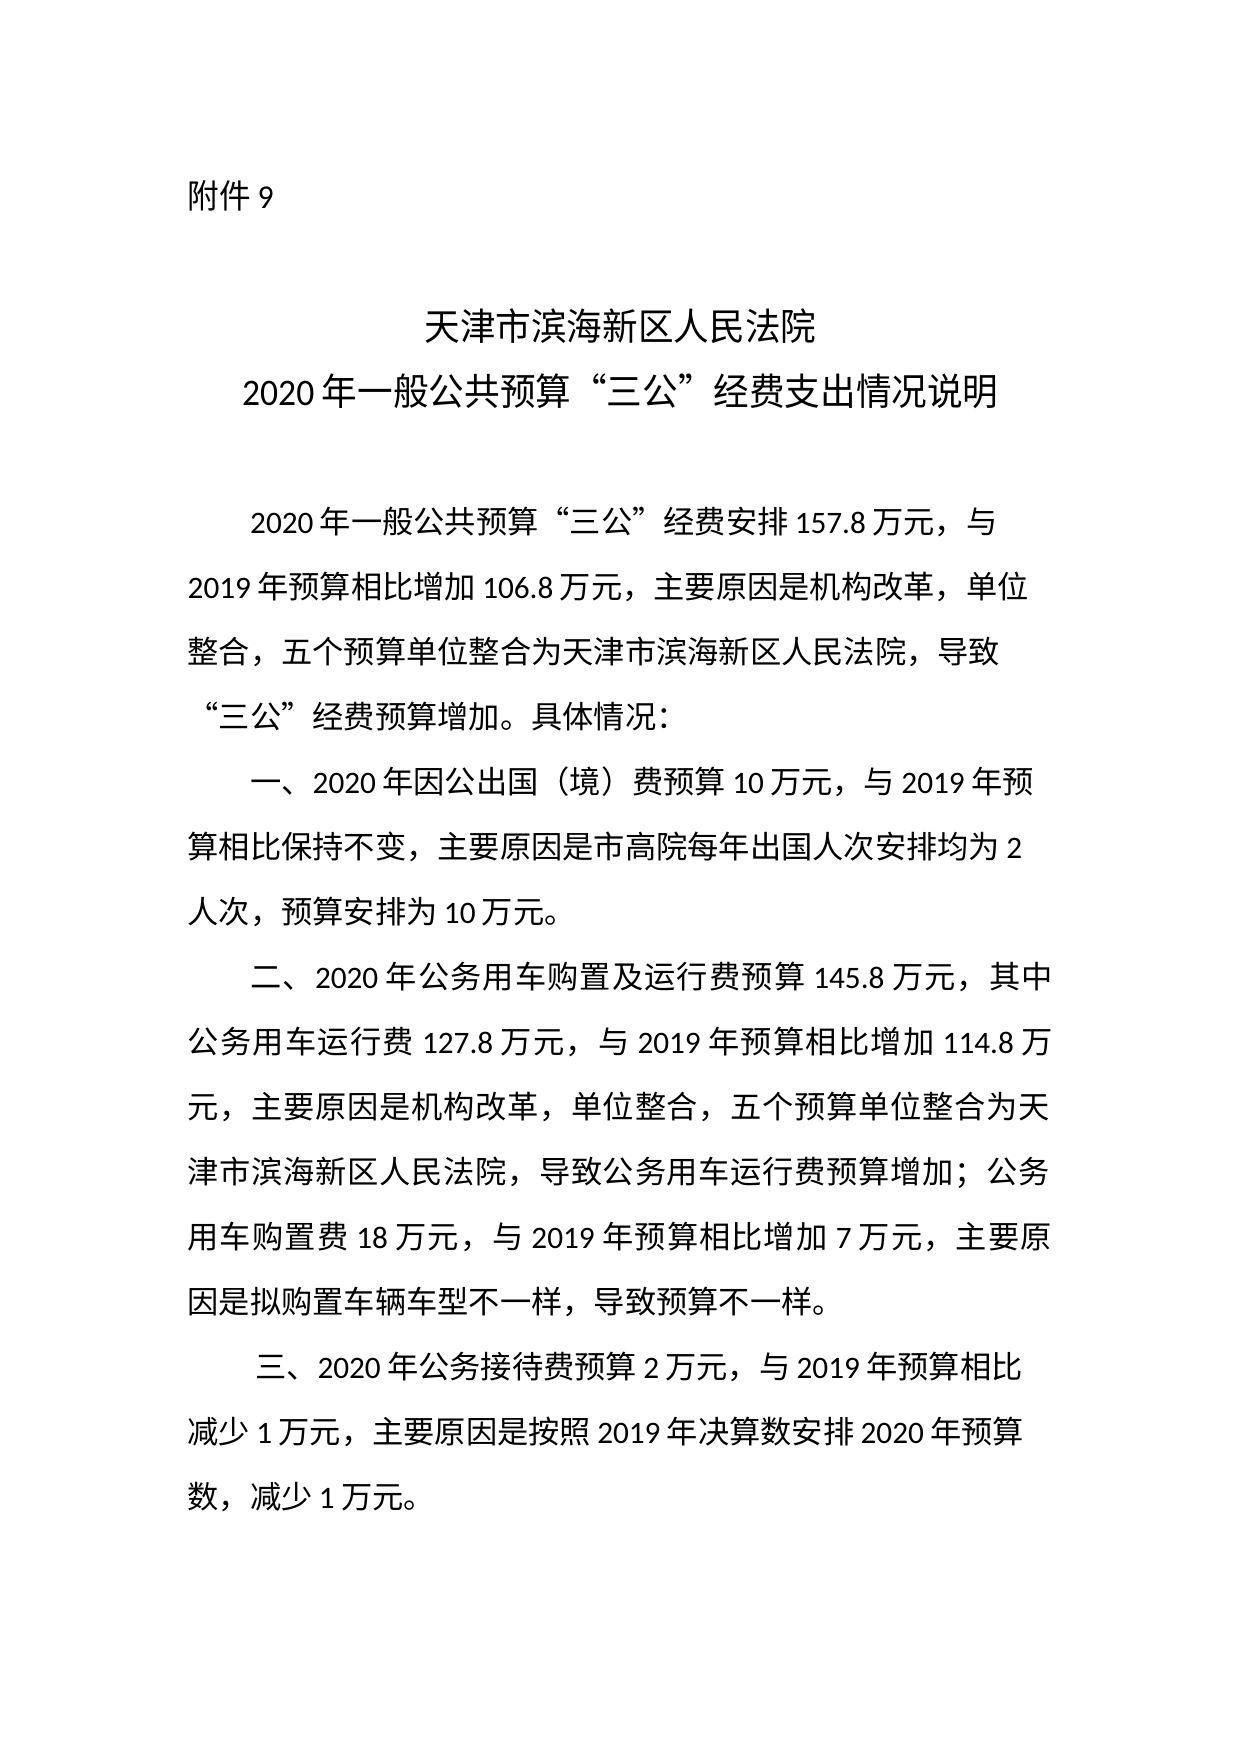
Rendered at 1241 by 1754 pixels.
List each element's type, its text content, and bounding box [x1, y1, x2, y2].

text 附件9 [187, 162, 1053, 227]
text 二、2020年公务用车购置及运行费预算145.8万元，其中公务用车运行费127.8万元，与2019年预算相比增加114.8万元，主要原因是机构改革，单位整合，五个预算单位整合为天津市滨海新区人民法院，导致公务用车运行费预算增加；公务用车购置费18万元，与2019年预算相比增加7万元，主要原因是拟购置车辆车型不一样，导致预算不一样。 [187, 942, 1053, 1332]
text 三、2020年公务接待费预算2万元，与2019年预算相比减少1万元，主要原因是按照2019年决算数安排2020年预算数，减少1万元。 [187, 1332, 1053, 1527]
text 天津市滨海新区人民法院 [187, 292, 1053, 357]
text 2020年一般公共预算“三公”经费支出情况说明 [187, 357, 1053, 422]
text 2020年一般公共预算“三公”经费安排157.8万元，与2019年预算相比增加106.8万元，主要原因是机构改革，单位整合，五个预算单位整合为天津市滨海新区人民法院，导致“三公”经费预算增加。具体情况： [187, 487, 1053, 747]
text 一、2020年因公出国（境）费预算10万元，与2019年预算相比保持不变，主要原因是市高院每年出国人次安排均为2人次，预算安排为10万元。 [187, 747, 1053, 942]
